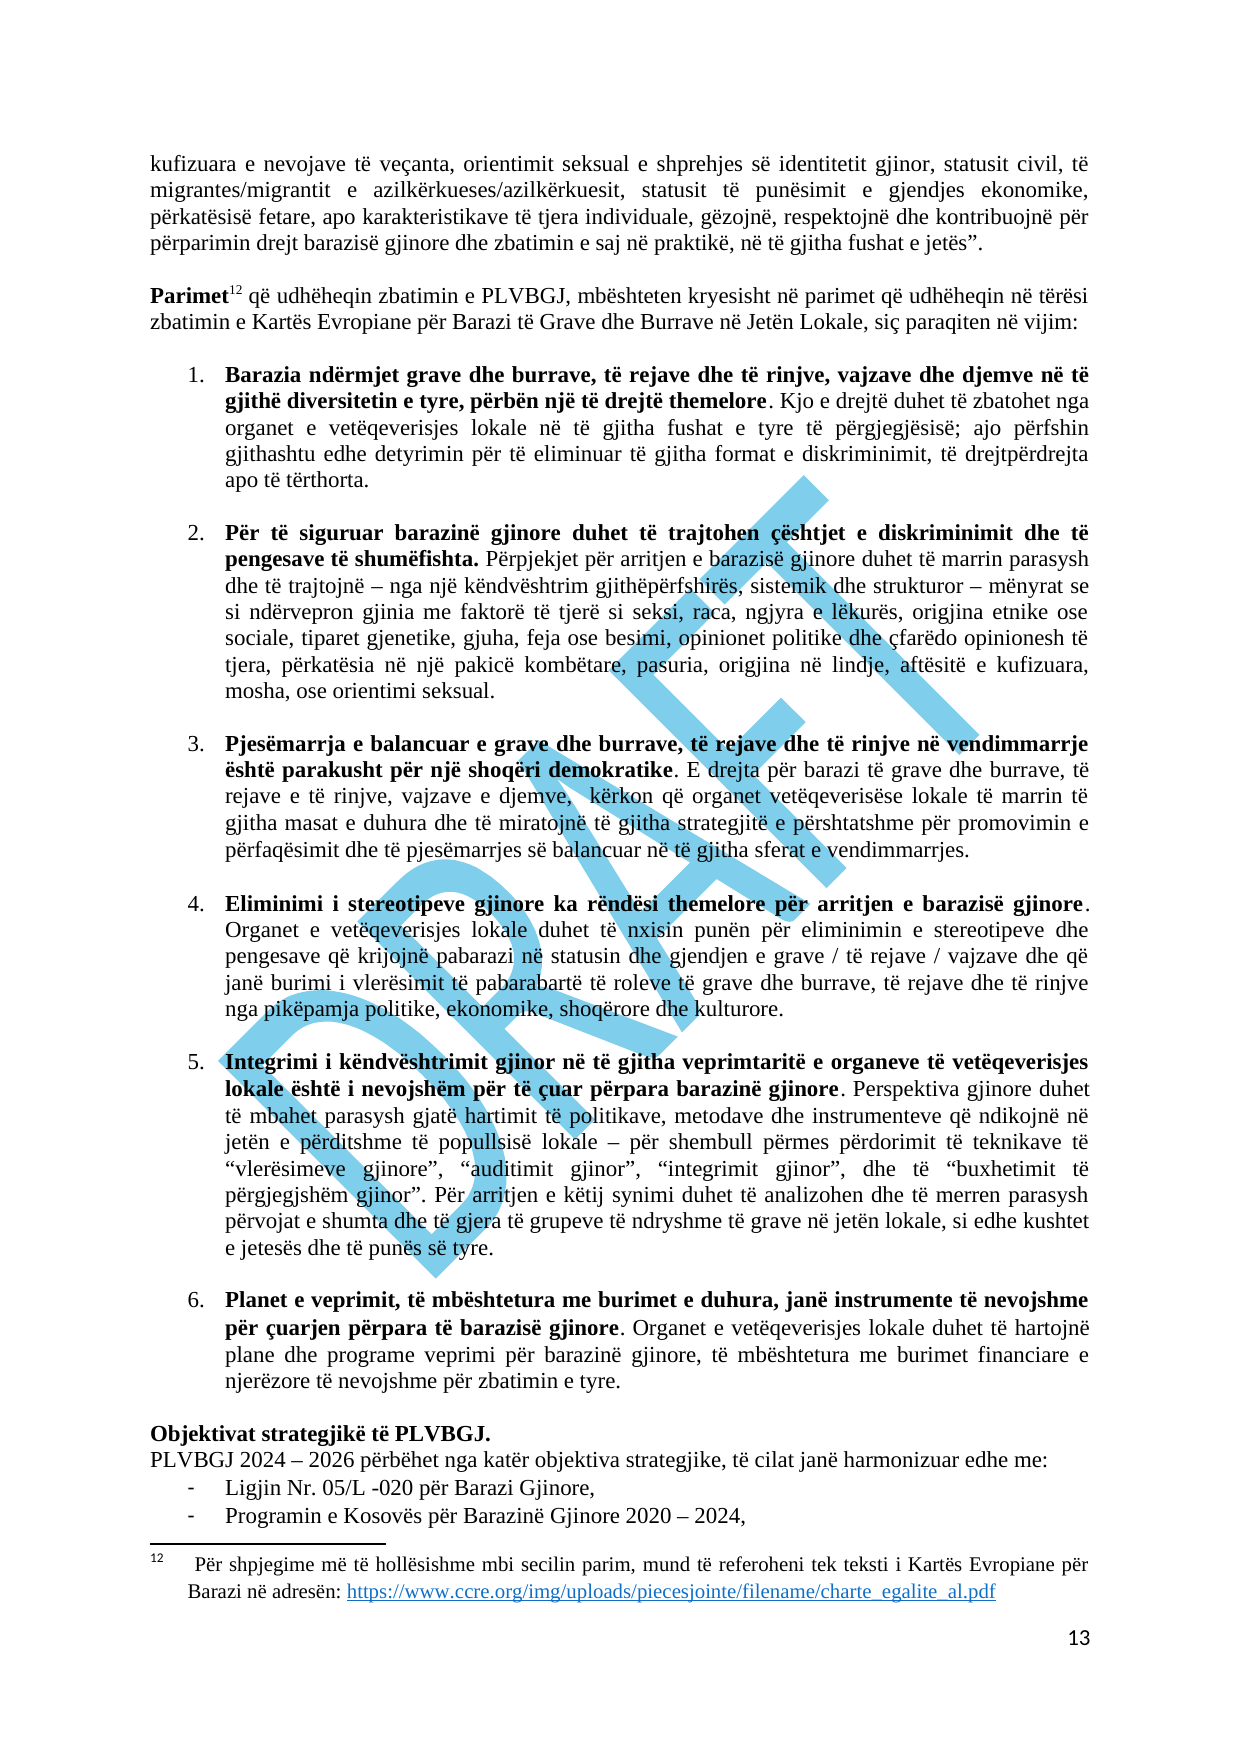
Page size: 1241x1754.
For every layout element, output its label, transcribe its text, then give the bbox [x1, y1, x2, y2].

text PLVBGJ 2024 – 2026 përbëhet nga katër objektiva strategjike, të cilat janë harmonizuar edhe me: [150, 1446, 1090, 1473]
list Eliminimi i stereotipeve gjinore ka rëndësi themelore për arritjen e barazisë gjinore. Organet e vetëqeverisjes lokale duhet të nxisin punën për eliminimin e stereotipeve dhe pengesave që krijojnë pabarazi në statusin dhe gjendjen e grave / të rejave / vajzave dhe që janë burimi i vlerësimit të pabarabartë të roleve të grave dhe burrave, të rejave dhe të rinjve nga pikëpamja politike, ekonomike, shoqërore dhe kulturore. [187, 889, 1090, 1021]
list Planet e veprimit, të mbështetura me burimet e duhura, janë instrumente të nevojshme për çuarjen përpara të barazisë gjinore. Organet e vetëqeverisjes lokale duhet të hartojnë plane dhe programe veprimi për barazinë gjinore, të mbështetura me burimet financiare e njerëzore të nevojshme për zbatimin e tyre. [187, 1287, 1090, 1394]
list Për të siguruar barazinë gjinore duhet të trajtohen çështjet e diskriminimit dhe të pengesave të shumëfishta. Përpjekjet për arritjen e barazisë gjinore duhet të marrin parasysh dhe të trajtojnë – nga një këndvështrim gjithëpërfshirës, sistemik dhe strukturor – mënyrat se si ndërvepron gjinia me faktorë të tjerë si seksi, raca, ngjyra e lëkurës, origjina etnike ose sociale, tiparet gjenetike, gjuha, feja ose besimi, opinionet politike dhe çfarëdo opinionesh të tjera, përkatësia në një pakicë kombëtare, pasuria, origjina në lindje, aftësitë e kufizuara, mosha, ose orientimi seksual. [187, 519, 1090, 703]
text Objektivat strategjikë të PLVBGJ. [150, 1420, 1090, 1446]
list Pjesëmarrja e balancuar e grave dhe burrave, të rejave dhe të rinjve në vendimmarrje është parakusht për një shoqëri demokratike. E drejta për barazi të grave dhe burrave, të rejave e të rinjve, vajzave e djemve, kërkon që organet vetëqeverisëse lokale të marrin të gjitha masat e duhura dhe të miratojnë të gjitha strategjitë e përshtatshme për promovimin e përfaqësimit dhe të pjesëmarrjes së balancuar në të gjitha sferat e vendimmarrjes. [187, 730, 1090, 863]
text Parimet që udhëheqin zbatimin e PLVBGJ, mbështeten kryesisht në parimet që udhëheqin në tërësi zbatimin e Kartës Evropiane për Barazi të Grave dhe Burrave në Jetën Lokale, siç paraqiten në vijim: [150, 282, 1090, 334]
list Ligjin Nr. 05/L -020 për Barazi Gjinore, [187, 1473, 1090, 1501]
list Barazia ndërmjet grave dhe burrave, të rejave dhe të rinjve, vajzave dhe djemve në të gjithë diversitetin e tyre, përbën një të drejtë themelore. Kjo e drejtë duhet të zbatohet nga organet e vetëqeverisjes lokale në të gjitha fushat e tyre të përgjegjësisë; ajo përfshin gjithashtu edhe detyrimin për të eliminuar të gjitha format e diskriminimit, të drejtpërdrejta apo të tërthorta. [187, 361, 1090, 493]
list Programin e Kosovës për Barazinë Gjinore 2020 – 2024, [187, 1501, 1090, 1529]
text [150, 150, 1090, 255]
list Integrimi i këndvështrimit gjinor në të gjitha veprimtaritë e organeve të vetëqeverisjes lokale është i nevojshëm për të çuar përpara barazinë gjinore. Perspektiva gjinore duhet të mbahet parasysh gjatë hartimit të politikave, metodave dhe instrumenteve që ndikojnë në jetën e përditshme të popullsisë lokale – për shembull përmes përdorimit të teknikave të “vlerësimeve gjinore”, “auditimit gjinor”, “integrimit gjinor”, dhe të “buxhetimit të përgjegjshëm gjinor”. Për arritjen e këtij synimi duhet të analizohen dhe të merren parasysh përvojat e shumta dhe të gjera të grupeve të ndryshme të grave në jetën lokale, si edhe kushtet e jetesës dhe të punës së tyre. [187, 1048, 1090, 1260]
